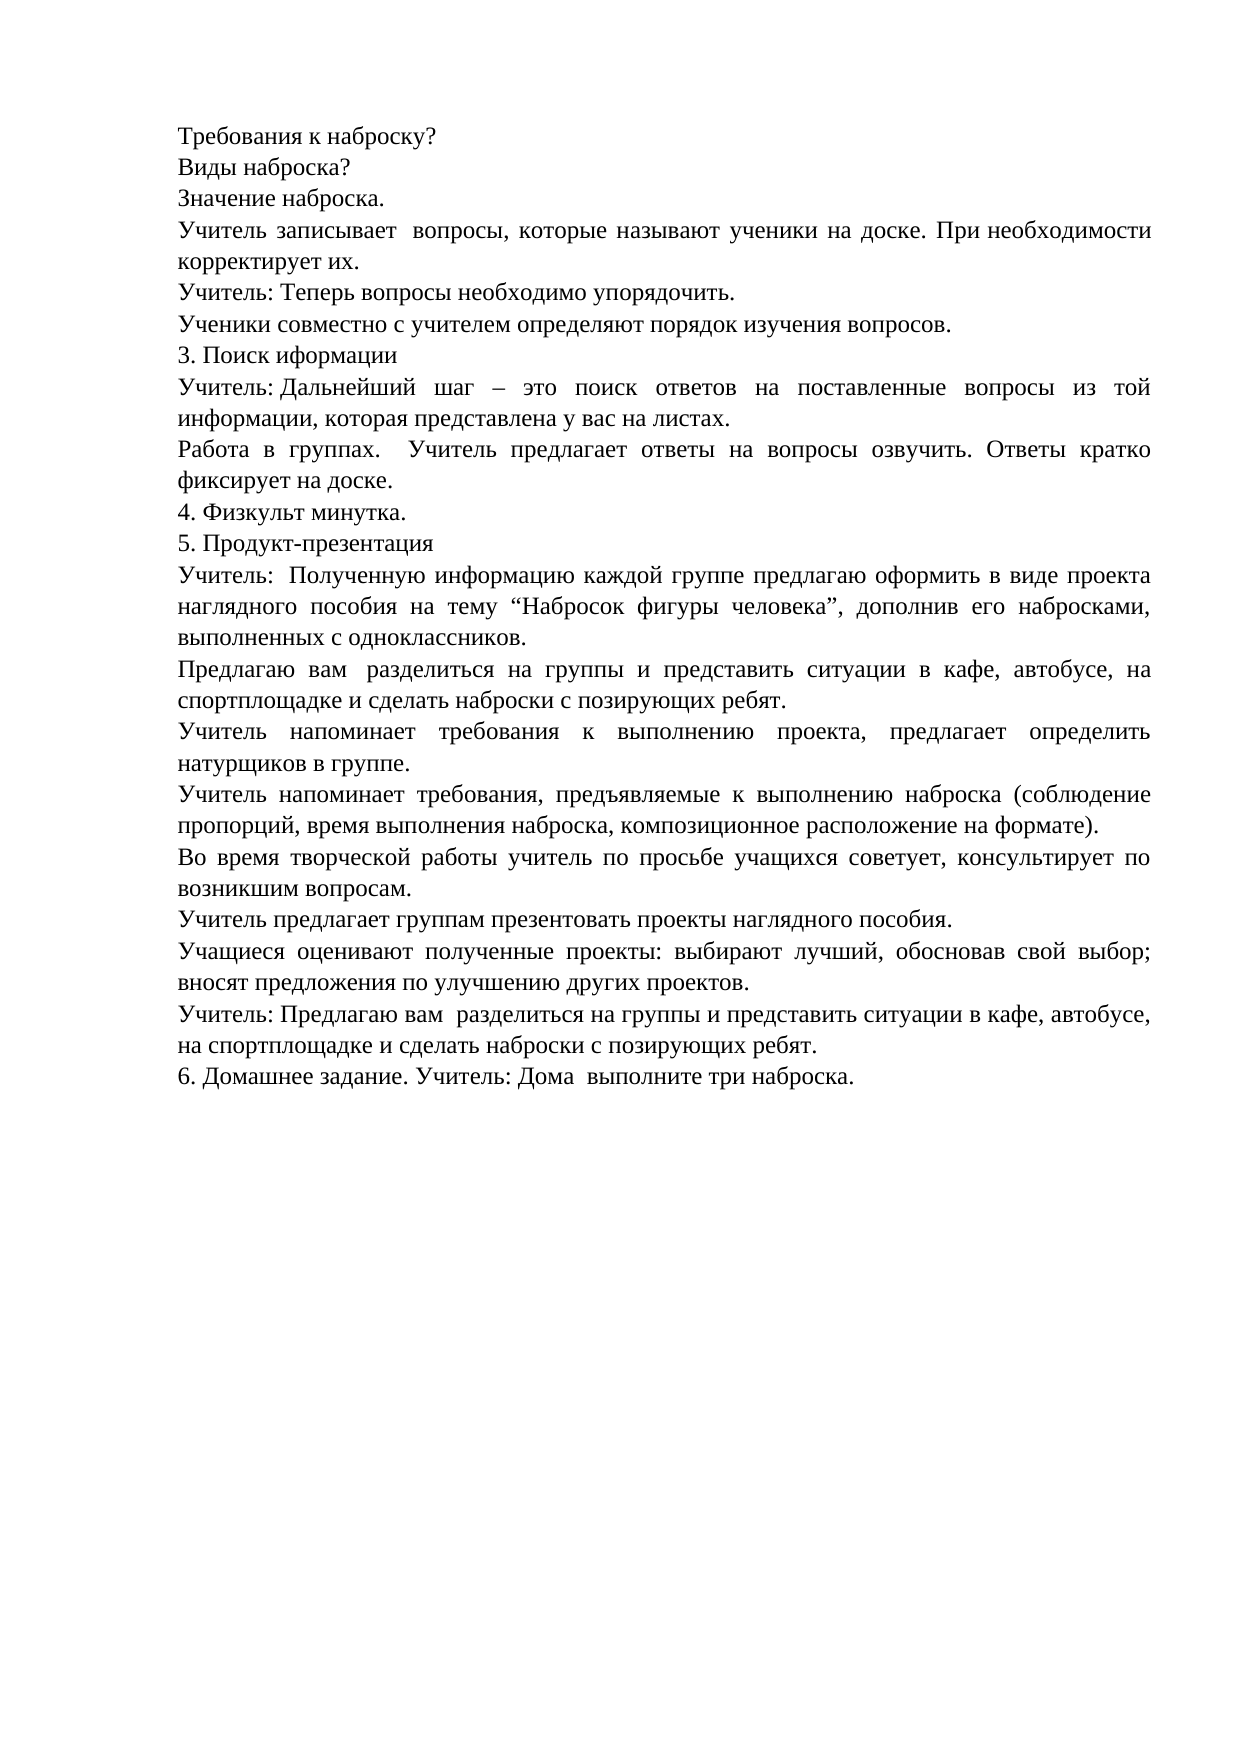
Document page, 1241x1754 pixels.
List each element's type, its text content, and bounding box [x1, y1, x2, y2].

text Учащиеся оценивают полученные проекты: выбирают лучший, обосновав свой выбор; вносят предложения по улучшению других проектов. [177, 933, 1152, 996]
text Учитель: Теперь вопросы необходимо упорядочить. [177, 275, 1152, 306]
text Учитель: Дальнейший шаг – это поиск ответов на поставленные вопросы из той информации, которая представлена у вас на листах. [177, 369, 1152, 432]
text 6. Домашнее задание. Учитель: Дома выполните три наброска. [177, 1059, 1152, 1090]
text Учитель записывает вопросы, которые называют ученики на доске. При необходимости корректирует их. [177, 212, 1152, 275]
text Учитель: Предлагаю вам разделиться на группы и представить ситуации в кафе, автобусе, на спортплощадке и сделать наброски с позирующих ребят. [177, 996, 1152, 1059]
text Работа в группах. Учитель предлагает ответы на вопросы озвучить. Ответы кратко фиксирует на доске. [177, 432, 1152, 494]
text Предлагаю вам разделиться на группы и представить ситуации в кафе, автобусе, на спортплощадке и сделать наброски с позирующих ребят. [177, 651, 1152, 714]
text Виды наброска? [177, 149, 1152, 181]
text Значение наброска. [177, 181, 1152, 212]
text 5. Продукт-презентация [177, 526, 1152, 557]
text Учитель: Полученную информацию каждой группе предлагаю оформить в виде проекта наглядного пособия на тему “Набросок фигуры человека”, дополнив его набросками, выполненных с одноклассников. [177, 557, 1152, 651]
text Во время творческой работы учитель по просьбе учащихся советует, консультирует по возникшим вопросам. [177, 839, 1152, 902]
text Ученики совместно с учителем определяют порядок изучения вопросов. [177, 306, 1152, 338]
text Учитель напоминает требования, предъявляемые к выполнению наброска (соблюдение пропорций, время выполнения наброска, композиционное расположение на формате). [177, 777, 1152, 839]
text Требования к наброску? [177, 118, 1152, 149]
text Учитель предлагает группам презентовать проекты наглядного пособия. [177, 902, 1152, 933]
text Учитель напоминает требования к выполнению проекта, предлагает определить натурщиков в группе. [177, 714, 1152, 777]
text 4. Физкульт минутка. [177, 494, 1152, 526]
text 3. Поиск иформации [177, 338, 1152, 369]
